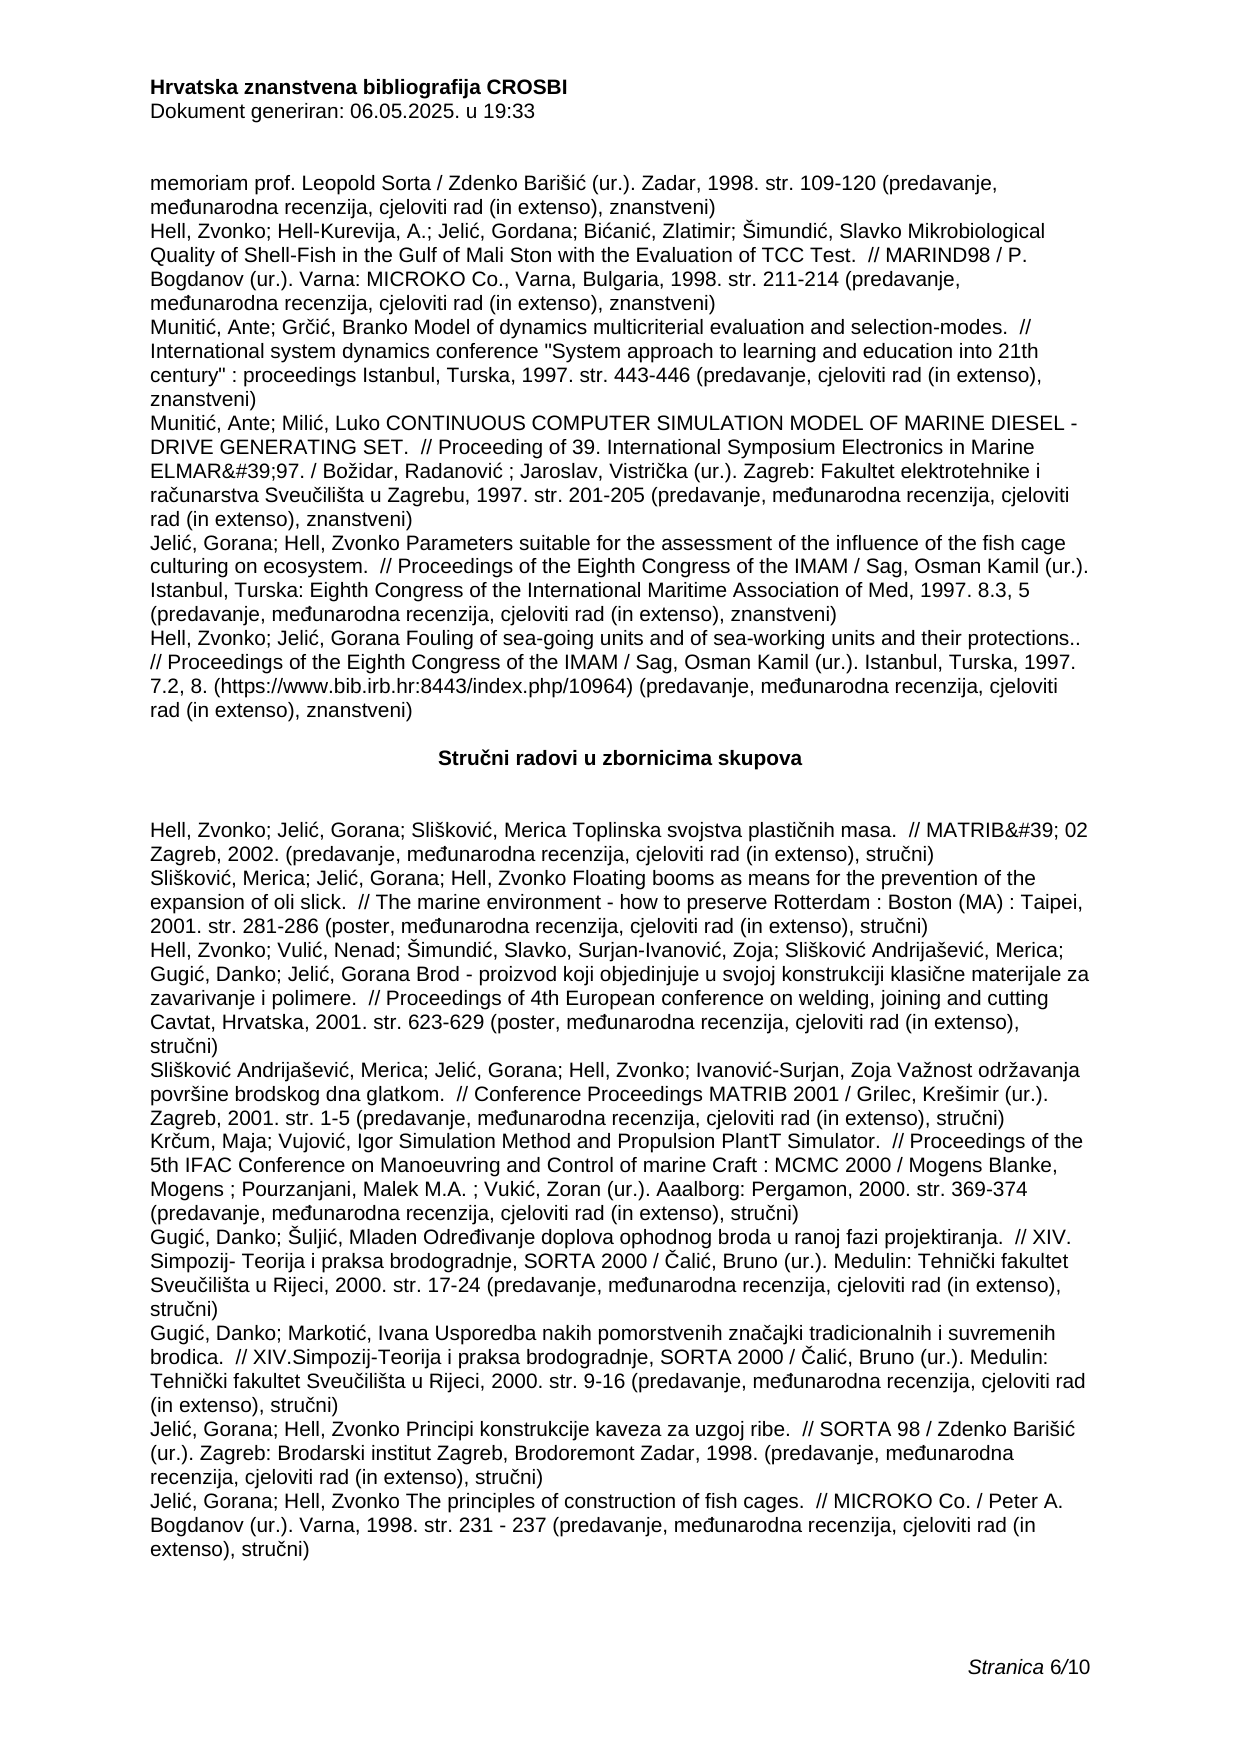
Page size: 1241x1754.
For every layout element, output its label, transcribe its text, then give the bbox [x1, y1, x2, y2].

text Hell, Zvonko; Jelić, Gorana [150, 626, 1090, 722]
text Hell, Zvonko; Hell-Kurevija, A.; Jelić, Gordana; Bićanić, Zlatimir; Šimundić, Slavko [150, 219, 1090, 315]
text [150, 171, 1090, 219]
text Jelić, Gorana; Hell, Zvonko [150, 1417, 1090, 1489]
text Jelić, Gorana; Hell, Zvonko [150, 530, 1090, 626]
text Slišković, Merica; Jelić, Gorana; Hell, Zvonko [150, 866, 1090, 938]
text Krčum, Maja; Vujović, Igor [150, 1129, 1090, 1225]
text Munitić, Ante; Grčić, Branko [150, 315, 1090, 411]
text Slišković Andrijašević, Merica; Jelić, Gorana; Hell, Zvonko; Ivanović-Surjan, Zoja [150, 1057, 1090, 1129]
text Jelić, Gorana; Hell, Zvonko [150, 1489, 1090, 1561]
text Hell, Zvonko; Vulić, Nenad; Šimundić, Slavko, Surjan-Ivanović, Zoja; Slišković Andrijašević, Merica; Gugić, Danko; Jelić, Gorana [150, 938, 1090, 1057]
text Gugić, Danko; Šuljić, Mladen [150, 1225, 1090, 1321]
text Gugić, Danko; Markotić, Ivana [150, 1321, 1090, 1417]
text Hell, Zvonko; Jelić, Gorana; Slišković, Merica [150, 818, 1090, 866]
text Munitić, Ante; Milić, Luko [150, 411, 1090, 530]
subtitle Stručni radovi u zbornicima skupova [150, 746, 1090, 770]
